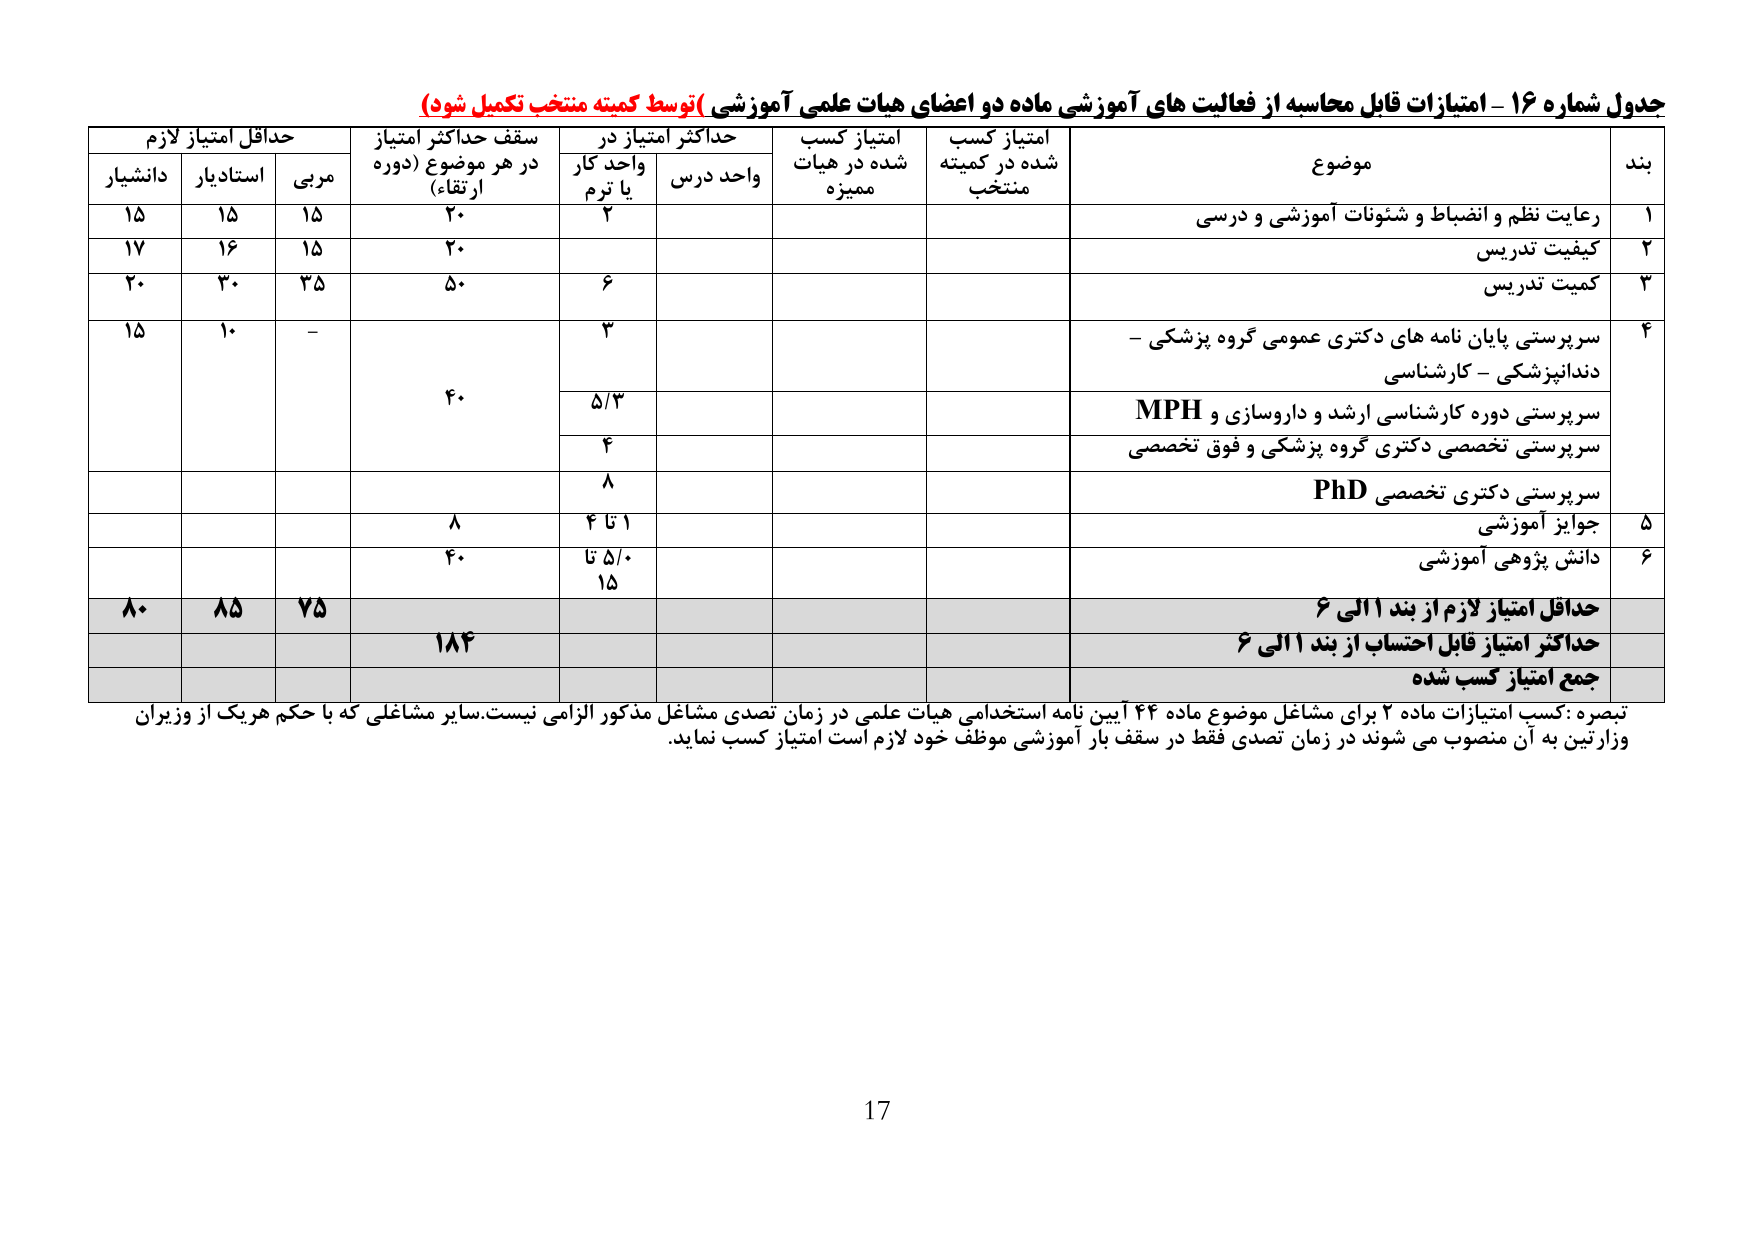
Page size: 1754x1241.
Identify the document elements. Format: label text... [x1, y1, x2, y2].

table_header حداقل امتياز لازم [89, 128, 350, 152]
table_header حداكثر امتياز در [560, 128, 772, 152]
table_cell 30 [182, 274, 275, 320]
table_cell 6 [560, 274, 656, 320]
table_cell [89, 548, 181, 598]
table_cell [182, 634, 275, 667]
table_cell [773, 436, 926, 471]
table_cell [927, 548, 1069, 598]
table_cell استاديار [182, 154, 275, 203]
table_cell 20 [89, 274, 181, 320]
table_cell [927, 436, 1069, 471]
table_cell [89, 634, 181, 667]
table_cell واحد درس [657, 154, 772, 203]
table_cell 1 تا 4 [560, 514, 656, 547]
table_cell 8 [351, 514, 559, 547]
table_cell [773, 548, 926, 598]
table_cell سرپرستي دكتري تخصصي PhD [1071, 472, 1610, 512]
table_cell [773, 321, 926, 391]
table_cell [657, 274, 772, 320]
table_cell 85 [182, 599, 275, 633]
table_cell [182, 548, 275, 598]
table_cell 16 [182, 239, 275, 273]
table_cell [657, 436, 772, 471]
table_cell كيفيت تدريس [1071, 239, 1610, 273]
text تبصره :‌كسب امتيازات ماده 2 براي مشاغل موضوع ماده 44 آيين نامه استخدامي هيات علمي در زمان تصدي مشاغل مذكور الزامي نيست.ساير مشاغلي كه با حكم هريك از وزيران وزارتين به آن منصوب مي شوند در زمان تصدي فقط در سقف بار آموزشي موظف خود لازم است امتياز كسب نمايد. [89, 703, 1628, 753]
table_cell [351, 599, 559, 633]
table_cell سرپرستي تخصصي دكتري گروه پزشكي و فوق تخصصي [1071, 436, 1610, 471]
table_cell [1611, 668, 1664, 702]
table_cell سرپرستي دوره كارشناسي ارشد و داروسازي و MPH [1071, 392, 1610, 434]
table_cell 4 [1611, 321, 1664, 512]
table_cell 184 [351, 634, 559, 667]
table_cell [657, 514, 772, 547]
table_cell [657, 668, 772, 702]
table_cell [89, 668, 181, 702]
table_cell [560, 634, 656, 667]
table_cell [1611, 634, 1664, 667]
table_cell رعايت نظم و انضباط و شئونات آموزشي و درسي [1071, 205, 1610, 238]
table_cell 20 [351, 205, 559, 238]
table_cell 17 [89, 239, 181, 273]
table_cell [351, 668, 559, 702]
table_cell [773, 274, 926, 320]
table_cell - [276, 321, 350, 471]
table_cell 10 [182, 321, 275, 471]
table_cell [657, 205, 772, 238]
table_cell [182, 514, 275, 547]
table_cell [276, 634, 350, 667]
table_cell [927, 668, 1069, 702]
table_cell [657, 599, 772, 633]
table_cell [560, 668, 656, 702]
table_cell 15 [276, 239, 350, 273]
table_cell [927, 239, 1069, 273]
table_cell [1611, 599, 1664, 633]
table_cell 5/0 تا 15 [560, 548, 656, 598]
table_cell [773, 239, 926, 273]
table_cell جوايز آموزشي [1071, 514, 1610, 547]
table_cell 40 [351, 548, 559, 598]
table_cell 2 [560, 205, 656, 238]
table_cell [351, 472, 559, 512]
text جدول شماره 16 – امتيازات قابل محاسبه از فعاليت هاي آموزشي ماده دو اعضاي هيات علمي آموزشي )توسط کمیته منتخب تکمیل شود) [89, 89, 1665, 126]
table_cell [560, 599, 656, 633]
table_cell [927, 472, 1069, 512]
table_cell 5/3 [560, 392, 656, 434]
table_cell 15 [276, 205, 350, 238]
table_header امتياز كسب شده در كميته منتخب [927, 128, 1069, 203]
table_cell [927, 205, 1069, 238]
table_cell [773, 599, 926, 633]
table_cell [927, 321, 1069, 391]
table_cell [182, 472, 275, 512]
table_cell 80 [89, 599, 181, 633]
table_cell [89, 514, 181, 547]
table_cell 15 [89, 205, 181, 238]
table_cell واحد كار يا ترم [560, 154, 656, 203]
table_cell [182, 668, 275, 702]
table_header سقف حداكثر امتياز در هر موضوع (دوره ارتقاء) [351, 128, 559, 203]
table_cell [560, 239, 656, 273]
table_cell [773, 514, 926, 547]
table_cell [89, 472, 181, 512]
table_cell 6 [1611, 548, 1664, 598]
table_cell دانشيار [89, 154, 181, 203]
table_cell 8 [560, 472, 656, 512]
table_cell كميت تدريس [1071, 274, 1610, 320]
table_cell [773, 668, 926, 702]
table_header امتياز كسب شده در هيات مميزه [773, 128, 926, 203]
table_cell [773, 472, 926, 512]
table_cell 15 [182, 205, 275, 238]
table_cell 75 [276, 599, 350, 633]
table_cell 20 [351, 239, 559, 273]
table_cell 4 [560, 436, 656, 471]
table_cell دانش پژوهي آموزشي [1071, 548, 1610, 598]
table_cell سرپرستي پايان نامه هاي دكتري عمومي گروه پزشكي – دندانپزشكي – كارشناسي [1071, 321, 1610, 391]
table_cell [657, 392, 772, 434]
table_cell [657, 634, 772, 667]
table_cell 3 [1611, 274, 1664, 320]
table_cell [276, 548, 350, 598]
table_cell 1 [1611, 205, 1664, 238]
table_cell [657, 239, 772, 273]
table_cell [773, 392, 926, 434]
table_cell [773, 205, 926, 238]
table_cell [657, 472, 772, 512]
table_cell جمع امتياز كسب شده [1071, 668, 1610, 702]
table_cell [927, 514, 1069, 547]
table_cell [276, 668, 350, 702]
table_cell [657, 321, 772, 391]
table_cell 5 [1611, 514, 1664, 547]
table_cell 15 [89, 321, 181, 471]
table_cell [276, 472, 350, 512]
table_cell [927, 274, 1069, 320]
table_header موضوع [1071, 128, 1610, 203]
table_cell حداقل امتياز لازم از بند 1 الي 6 [1071, 599, 1610, 633]
table_cell [773, 634, 926, 667]
table_cell 50 [351, 274, 559, 320]
table_cell [927, 599, 1069, 633]
table_cell [276, 514, 350, 547]
table_cell 2 [1611, 239, 1664, 273]
table_cell مربي [276, 154, 350, 203]
table_cell [657, 548, 772, 598]
table_cell 3 [560, 321, 656, 391]
table_cell 40 [351, 321, 559, 471]
table_header بند [1611, 128, 1664, 203]
table_cell حداكثر امتياز قابل احتساب از بند 1 الي 6 [1071, 634, 1610, 667]
table_cell [927, 392, 1069, 434]
table_cell 35 [276, 274, 350, 320]
table_cell [927, 634, 1069, 667]
